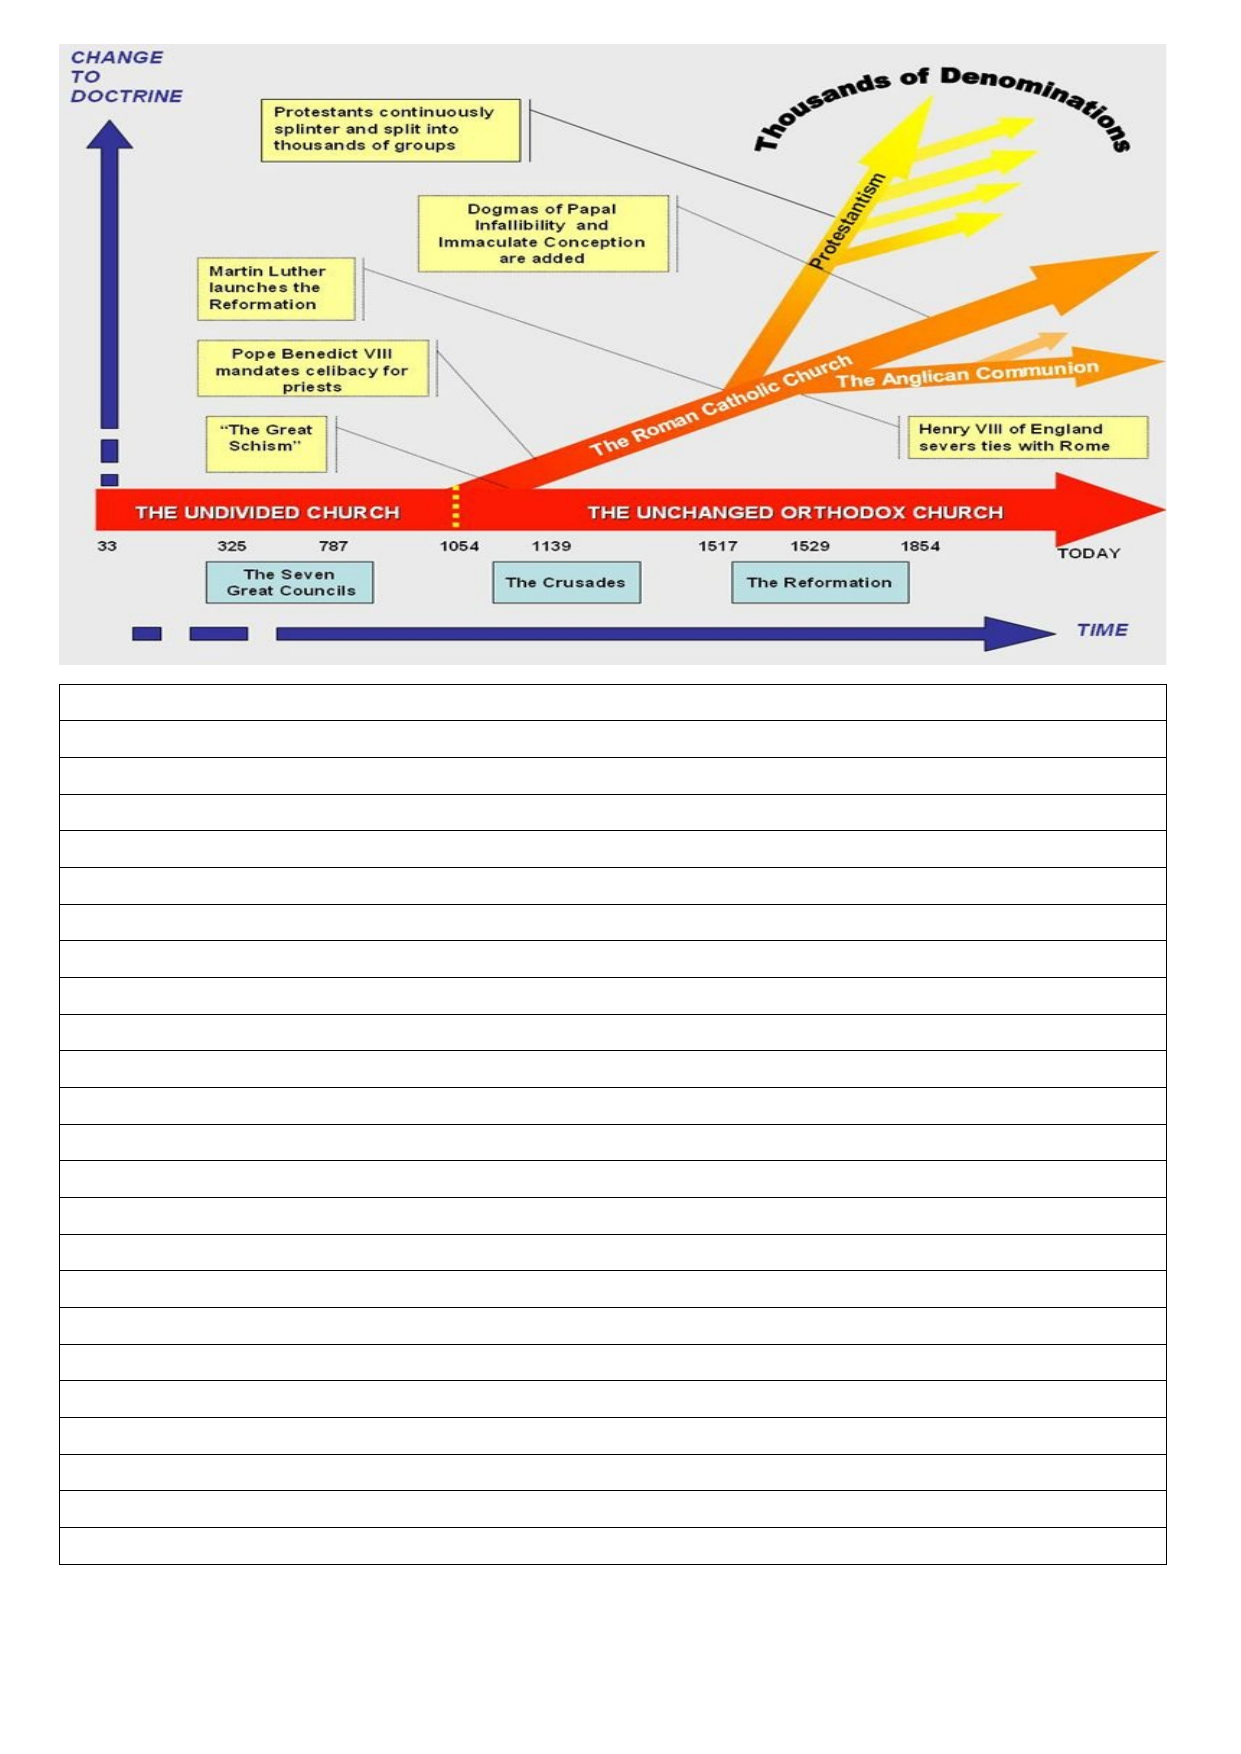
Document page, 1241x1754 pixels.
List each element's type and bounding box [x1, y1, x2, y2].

picture [59, 44, 1167, 665]
table_cell [60, 1455, 1166, 1490]
table_cell [60, 831, 1166, 867]
table_header [60, 685, 1166, 720]
table_cell [60, 1345, 1166, 1380]
table_cell [60, 1051, 1166, 1087]
table_cell [60, 1418, 1166, 1453]
table_cell [60, 1491, 1166, 1527]
table_cell [60, 1198, 1166, 1233]
table_cell [60, 1308, 1166, 1343]
table_cell [60, 1528, 1166, 1563]
table_cell [60, 905, 1166, 940]
table_cell [60, 868, 1166, 903]
table_cell [60, 721, 1166, 757]
table_cell [60, 1381, 1166, 1417]
table_cell [60, 1125, 1166, 1160]
table_cell [60, 795, 1166, 830]
table_cell [60, 758, 1166, 793]
table_cell [60, 1271, 1166, 1307]
table_cell [60, 1088, 1166, 1123]
table_cell [60, 1015, 1166, 1050]
table_cell [60, 978, 1166, 1013]
table_cell [60, 941, 1166, 977]
table_cell [60, 1161, 1166, 1197]
table_cell [60, 1235, 1166, 1270]
